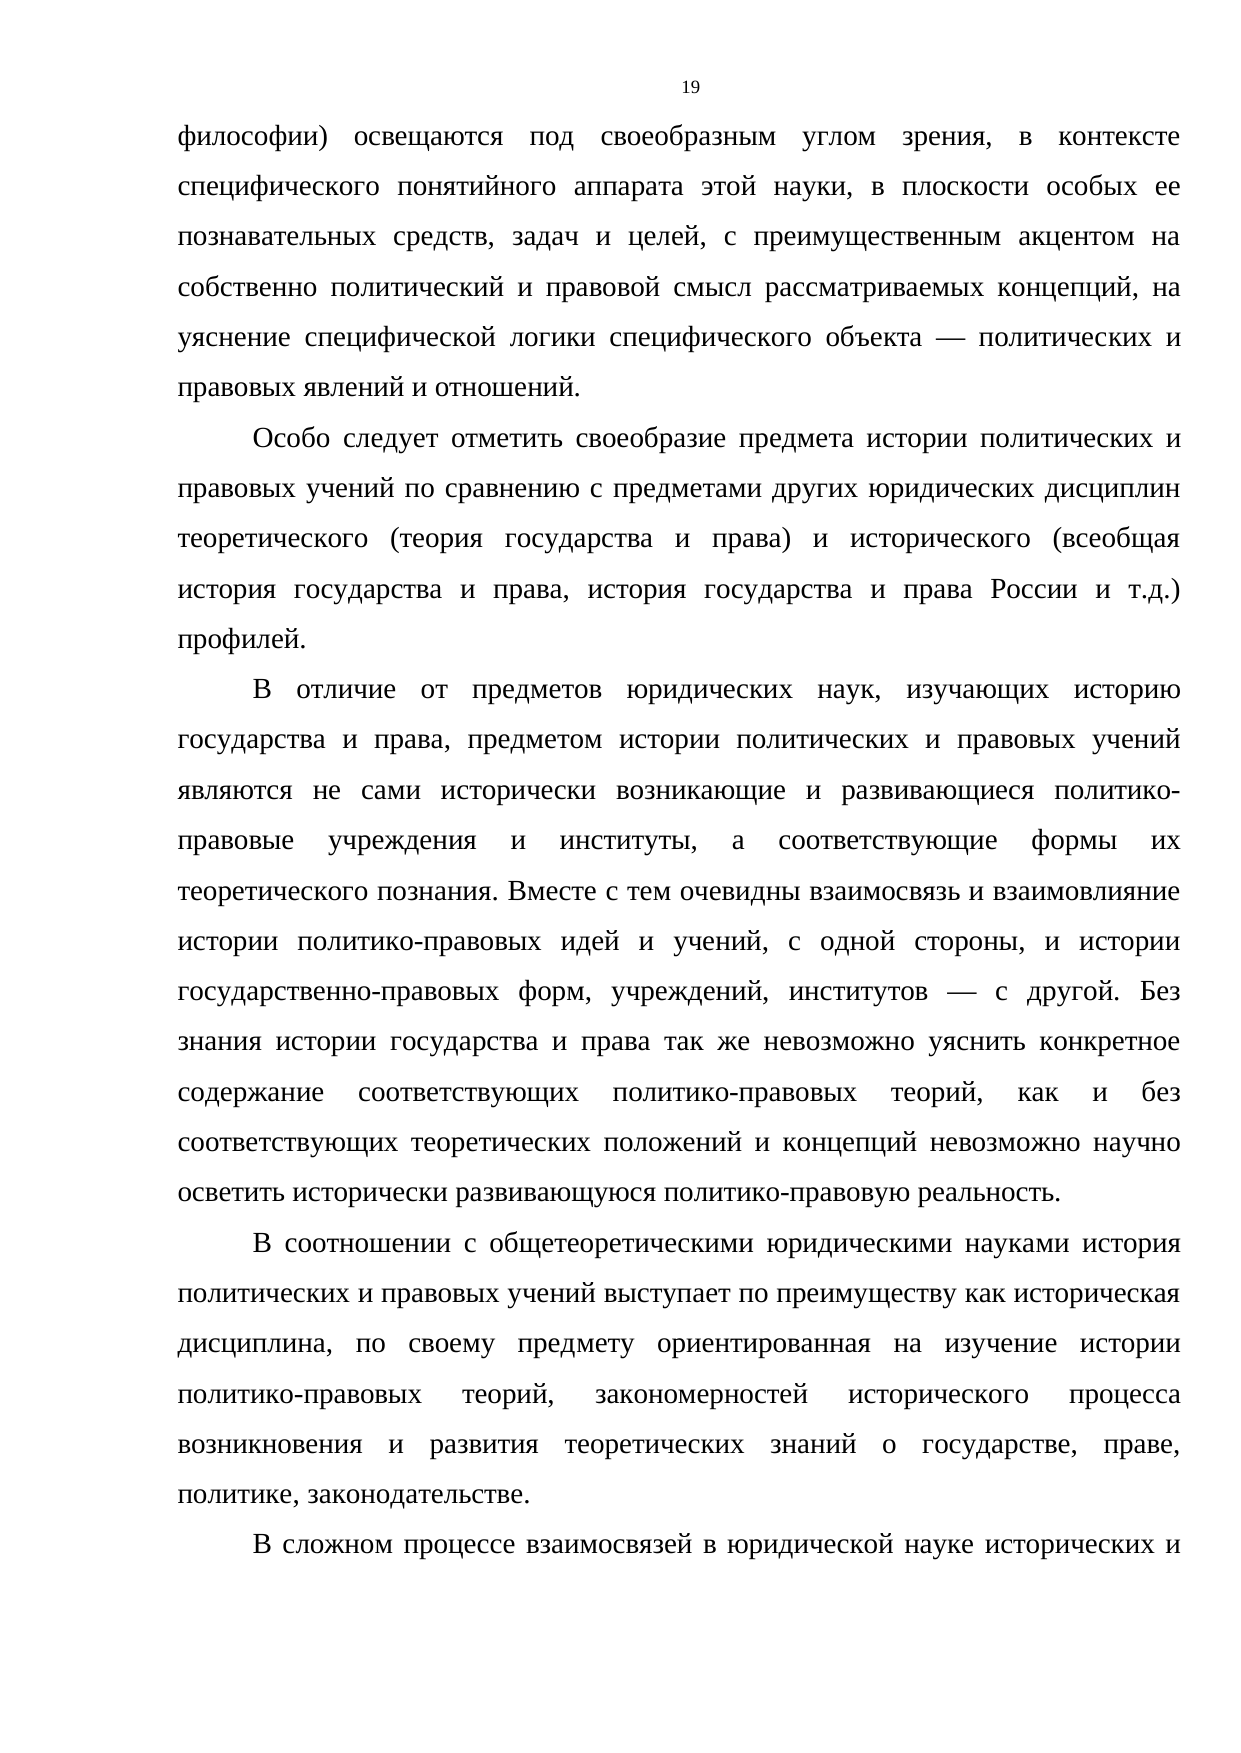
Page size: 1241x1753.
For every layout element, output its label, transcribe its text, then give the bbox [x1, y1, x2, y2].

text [177, 1527, 1181, 1560]
text В отличие от предметов юридических наук, изучающих историю государства и права, предметом истории политических и правовых учений являются не сами исторически возникающие и развивающиеся политико-правовые учреждения и институты, а соответствующие формы их теоретического познания. Вместе с тем очевидны взаимосвязь и взаимовлияние истории политико-правовых идей и учений, с одной стороны, и истории государственно-правовых форм, учреждений, институтов — с другой. Без знания истории государства и права так же невозможно уяснить конкретное содержание соответствующих политико-правовых теорий, как и без соответствующих теоретических положений и концепций невозможно научно осветить исторически развивающуюся политико-правовую реальность. [177, 672, 1181, 1208]
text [177, 118, 1181, 403]
text В соотношении с общетеоретическими юридическими науками история политических и правовых учений выступает по преимуществу как историческая дисциплина, по своему предмету ориентированная на изучение истории политико-правовых теорий, закономерностей исторического процесса возникновения и развития теоретических знаний о государстве, праве, политике, законодательстве. [177, 1225, 1181, 1510]
text Особо следует отметить своеобразие предмета истории политических и правовых учений по сравнению с предметами других юридических дисциплин теоретического (теория государства и права) и исторического (всеобщая история государства и права, история государства и права России и т.д.) профилей. [177, 420, 1181, 655]
